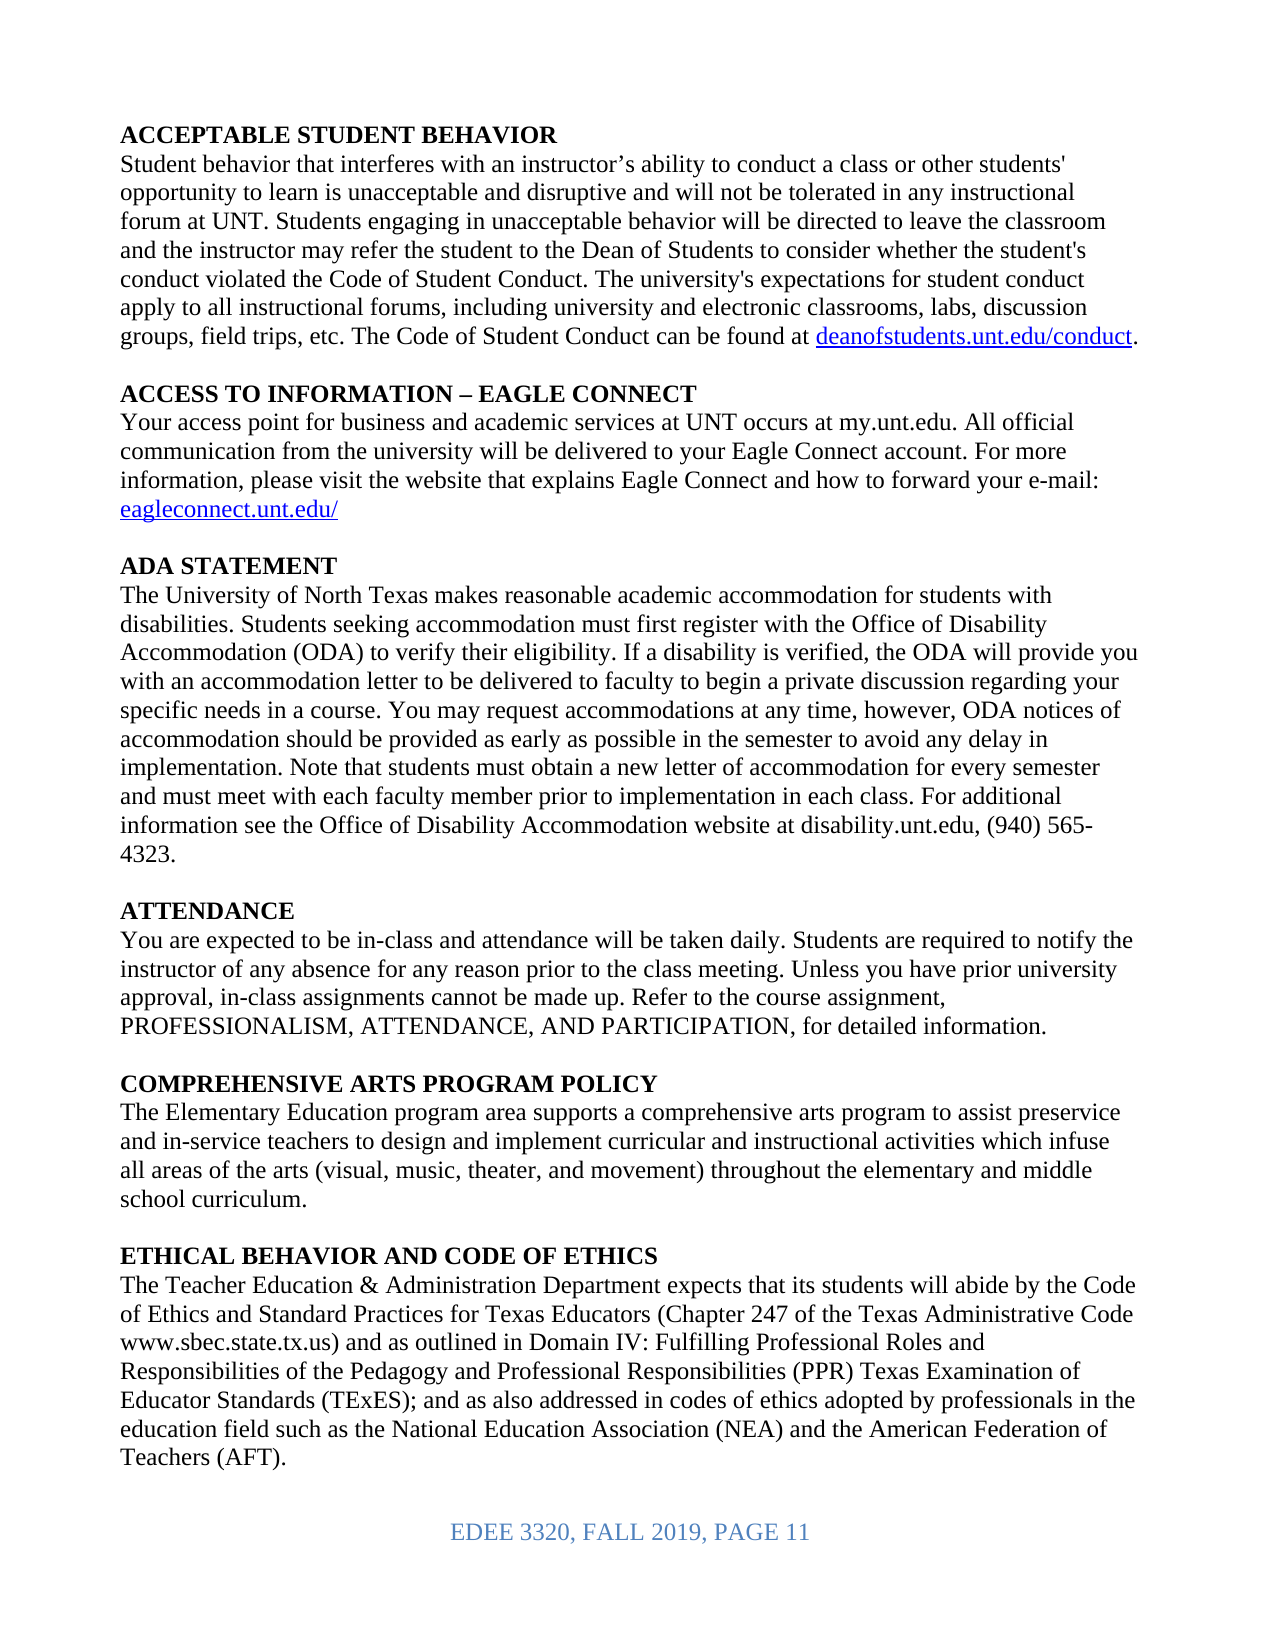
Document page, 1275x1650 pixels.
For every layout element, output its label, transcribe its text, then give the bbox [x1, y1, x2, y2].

text ACCEPTABLE STUDENT BEHAVIOR [120, 120, 1140, 149]
text ADA STATEMENT [120, 551, 1140, 580]
text COMPREHENSIVE ARTS PROGRAM POLICY [120, 1069, 1140, 1097]
text ATTENDANCE [120, 896, 1140, 925]
text ETHICAL BEHAVIOR AND CODE OF ETHICS [120, 1241, 1140, 1270]
text Your access point for business and academic services at UNT occurs at my.unt.edu. All official communication from the university will be delivered to your Eagle Connect account. For more information, please visit the website that explains Eagle Connect and how to forward your e-mail: eagleconnect.unt.edu/ [120, 407, 1140, 522]
text The University of North Texas makes reasonable academic accommodation for students with disabilities. Students seeking accommodation must first register with the Office of Disability Accommodation (ODA) to verify their eligibility. If a disability is verified, the ODA will provide you with an accommodation letter to be delivered to faculty to begin a private discussion regarding your specific needs in a course. You may request accommodations at any time, however, ODA notices of accommodation should be provided as early as possible in the semester to avoid any delay in implementation. Note that students must obtain a new letter of accommodation for every semester and must meet with each faculty member prior to implementation in each class. For additional information see the Office of Disability Accommodation website at disability.unt.edu, (940) 565-4323. [120, 580, 1140, 867]
text ACCESS TO INFORMATION – EAGLE CONNECT [120, 379, 1140, 407]
text You are expected to be in-class and attendance will be taken daily. Students are required to notify the instructor of any absence for any reason prior to the class meeting. Unless you have prior university approval, in-class assignments cannot be made up. Refer to the course assignment, PROFESSIONALISM, ATTENDANCE, AND PARTICIPATION, for detailed information. [120, 925, 1140, 1040]
text Student behavior that interferes with an instructor’s ability to conduct a class or other students' opportunity to learn is unacceptable and disruptive and will not be tolerated in any instructional forum at UNT. Students engaging in unacceptable behavior will be directed to leave the classroom and the instructor may refer the student to the Dean of Students to consider whether the student's conduct violated the Code of Student Conduct. The university's expectations for student conduct apply to all instructional forums, including university and electronic classrooms, labs, discussion groups, field trips, etc. The Code of Student Conduct can be found at deanofstudents.unt.edu/conduct. [120, 149, 1140, 350]
text The Teacher Education & Administration Department expects that its students will abide by the Code of Ethics and Standard Practices for Texas Educators (Chapter 247 of the Texas Administrative Code www.sbec.state.tx.us) and as outlined in Domain IV: Fulfilling Professional Roles and Responsibilities of the Pedagogy and Professional Responsibilities (PPR) Texas Examination of Educator Standards (TExES); and as also addressed in codes of ethics adopted by professionals in the education field such as the National Education Association (NEA) and the American Federation of Teachers (AFT). [120, 1270, 1140, 1471]
text The Elementary Education program area supports a comprehensive arts program to assist preservice and in-service teachers to design and implement curricular and instructional activities which infuse all areas of the arts (visual, music, theater, and movement) throughout the elementary and middle school curriculum. [120, 1097, 1140, 1212]
